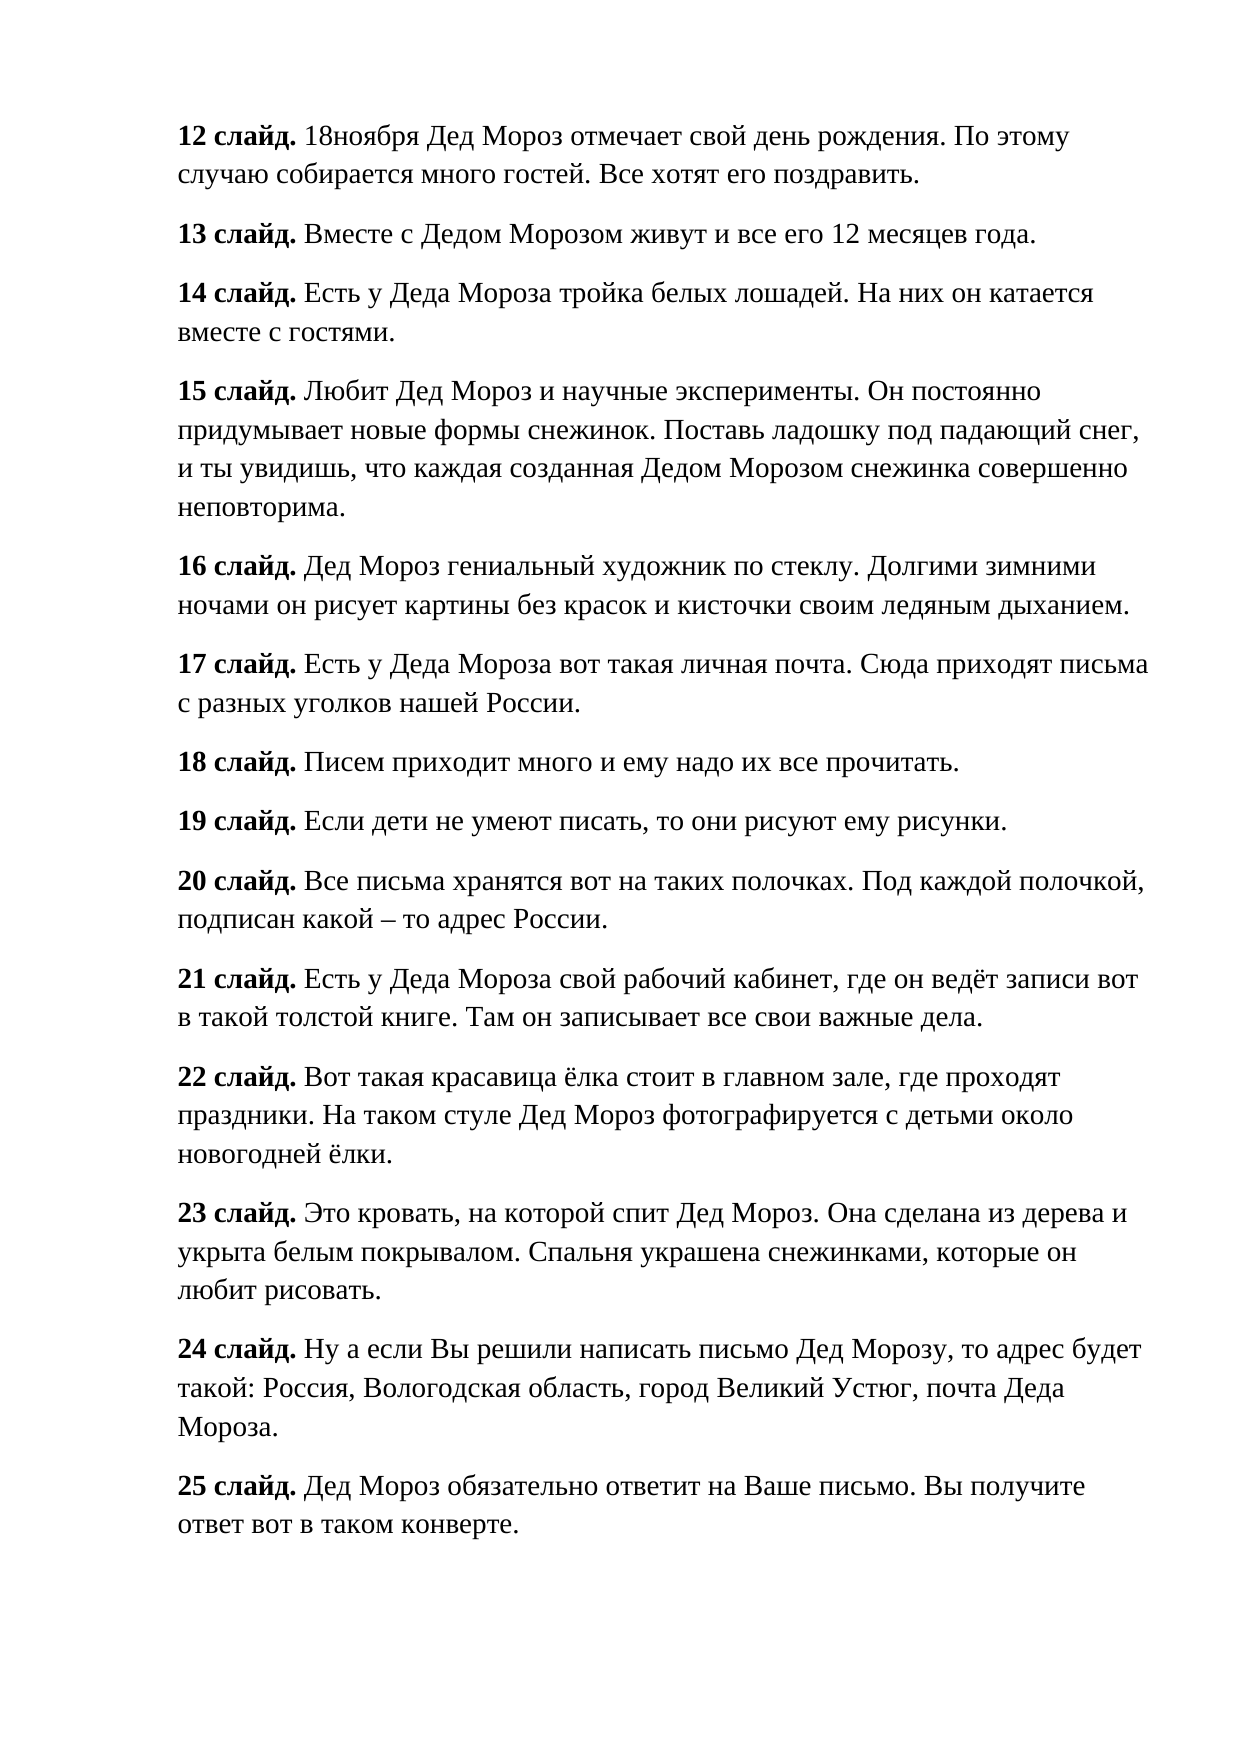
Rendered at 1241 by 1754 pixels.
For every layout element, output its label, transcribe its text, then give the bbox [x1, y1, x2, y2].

text 17 слайд. Есть у Деда Мороза вот такая личная почта. Сюда приходят письма с разных уголков нашей России. [177, 646, 1152, 718]
text 23 слайд. Это кровать, на которой спит Дед Мороз. Она сделана из дерева и укрыта белым покрывалом. Спальня украшена снежинками, которые он любит рисовать. [177, 1195, 1152, 1306]
text 19 слайд. Если дети не умеют писать, то они рисуют ему рисунки. [177, 803, 1152, 837]
text 13 слайд. Вместе с Дедом Морозом живут и все его 12 месяцев года. [177, 216, 1152, 249]
text 21 слайд. Есть у Деда Мороза свой рабочий кабинет, где он ведёт записи вот в такой толстой книге. Там он записывает все свои важные дела. [177, 961, 1152, 1033]
text 24 слайд. Ну а если Вы решили написать письмо Дед Морозу, то адрес будет такой: Россия, Вологодская область, город Великий Устюг, почта Деда Мороза. [177, 1332, 1152, 1442]
text 12 слайд. 18ноября Дед Мороз отмечает свой день рождения. По этому случаю собирается много гостей. Все хотят его поздравить. [177, 118, 1152, 190]
text 16 слайд. Дед Мороз гениальный художник по стеклу. Долгими зимними ночами он рисует картины без красок и кисточки своим ледяным дыханием. [177, 548, 1152, 620]
text 25 слайд. Дед Мороз обязательно ответит на Ваше письмо. Вы получите ответ вот в таком конверте. [177, 1468, 1152, 1540]
text 18 слайд. Писем приходит много и ему надо их все прочитать. [177, 744, 1152, 778]
text 14 слайд. Есть у Деда Мороза тройка белых лошадей. На них он катается вместе с гостями. [177, 275, 1152, 347]
text 22 слайд. Вот такая красавица ёлка стоит в главном зале, где проходят праздники. На таком стуле Дед Мороз фотографируется с детьми около новогодней ёлки. [177, 1059, 1152, 1169]
text 15 слайд. Любит Дед Мороз и научные эксперименты. Он постоянно придумывает новые формы снежинок. Поставь ладошку под падающий снег, и ты увидишь, что каждая созданная Дедом Морозом снежинка совершенно неповторима. [177, 373, 1152, 522]
text 20 слайд. Все письма хранятся вот на таких полочках. Под каждой полочкой, подписан какой – то адрес России. [177, 863, 1152, 935]
